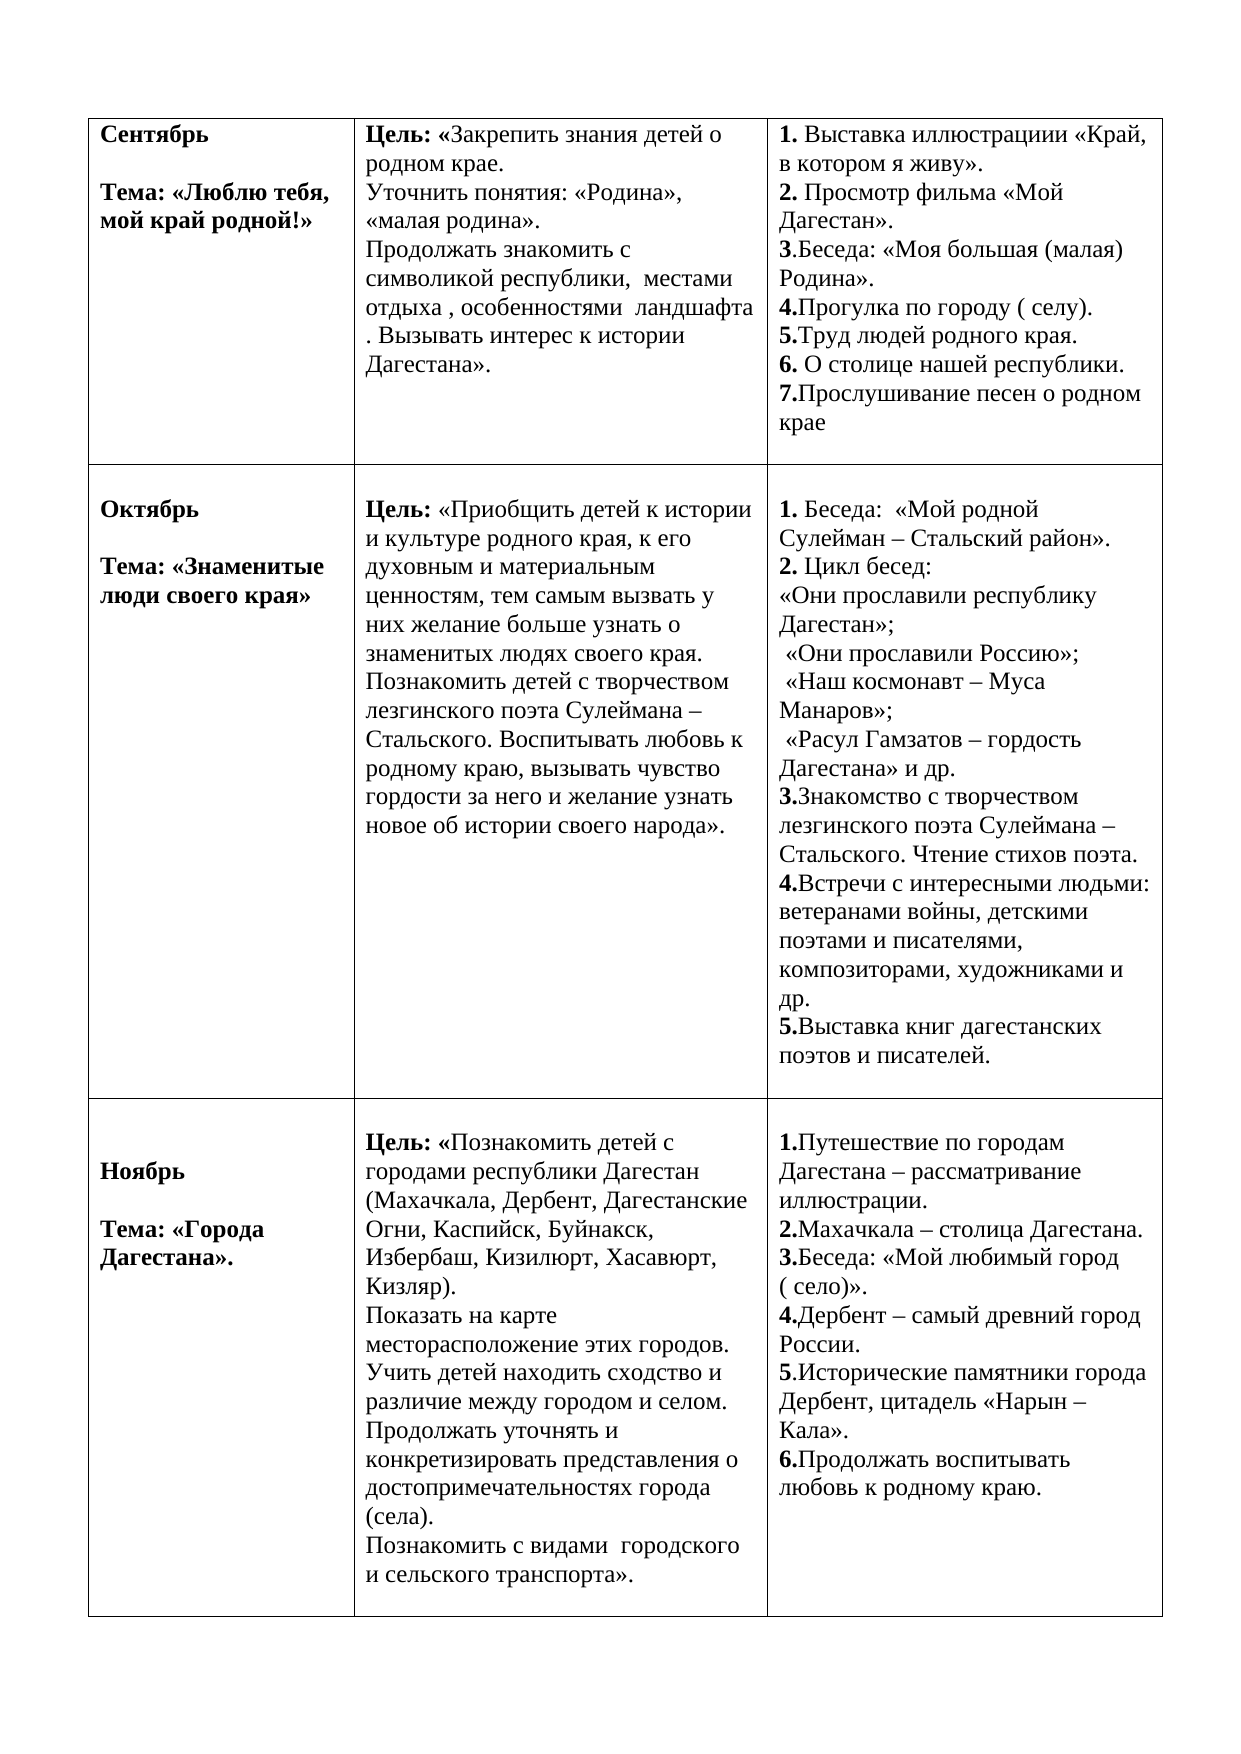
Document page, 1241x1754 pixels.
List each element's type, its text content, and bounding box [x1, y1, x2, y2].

table_cell 1.Путешествие по городам Дагестана – рассматривание иллюстрации. 2.Махачкала – столица Дагестана. 3.Беседа: «Мой любимый город ( село)». 4.Дербент – самый древний город России. 5.Исторические памятники города Дербент, цитадель «Нарын – Кала». 6.Продолжать воспитывать любовь к родному краю. [768, 1099, 1162, 1616]
table_cell Ноябрь Тема: «Города Дагестана». [89, 1099, 354, 1616]
table_cell Цель: «Приобщить детей к истории и культуре родного края, к его духовным и материальным ценностям, тем самым вызвать у них желание больше узнать о знаменитых людях своего края. Познакомить детей с творчеством лезгинского поэта Сулеймана – Стальского. Воспитывать любовь к родному краю, вызывать чувство гордости за него и желание узнать новое об истории своего народа». [355, 465, 767, 1098]
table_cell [89, 119, 354, 464]
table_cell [355, 119, 767, 464]
table_cell Октябрь Тема: «Знаменитые люди своего края» [89, 465, 354, 1098]
table_cell Цель: «Познакомить детей с городами республики Дагестан (Махачкала, Дербент, Дагестанские Огни, Каспийск, Буйнакск, Избербаш, Кизилюрт, Хасавюрт, Кизляр). Показать на карте месторасположение этих городов. Учить детей находить сходство и различие между городом и селом. Продолжать уточнять и конкретизировать представления о достопримечательностях города (села). Познакомить с видами городского и сельского транспорта». [355, 1099, 767, 1616]
table_cell 1. Беседа: «Мой родной Сулейман – Стальский район». 2. Цикл бесед: «Они прославили республику Дагестан»; «Они прославили Россию»; «Наш космонавт – Муса Манаров»; «Расул Гамзатов – гордость Дагестана» и др. 3.Знакомство с творчеством лезгинского поэта Сулеймана – Стальского. Чтение стихов поэта. 4.Встречи с интересными людьми: ветеранами войны, детскими поэтами и писателями, композиторами, художниками и др. 5.Выставка книг дагестанских поэтов и писателей. [768, 465, 1162, 1098]
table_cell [768, 119, 1162, 464]
